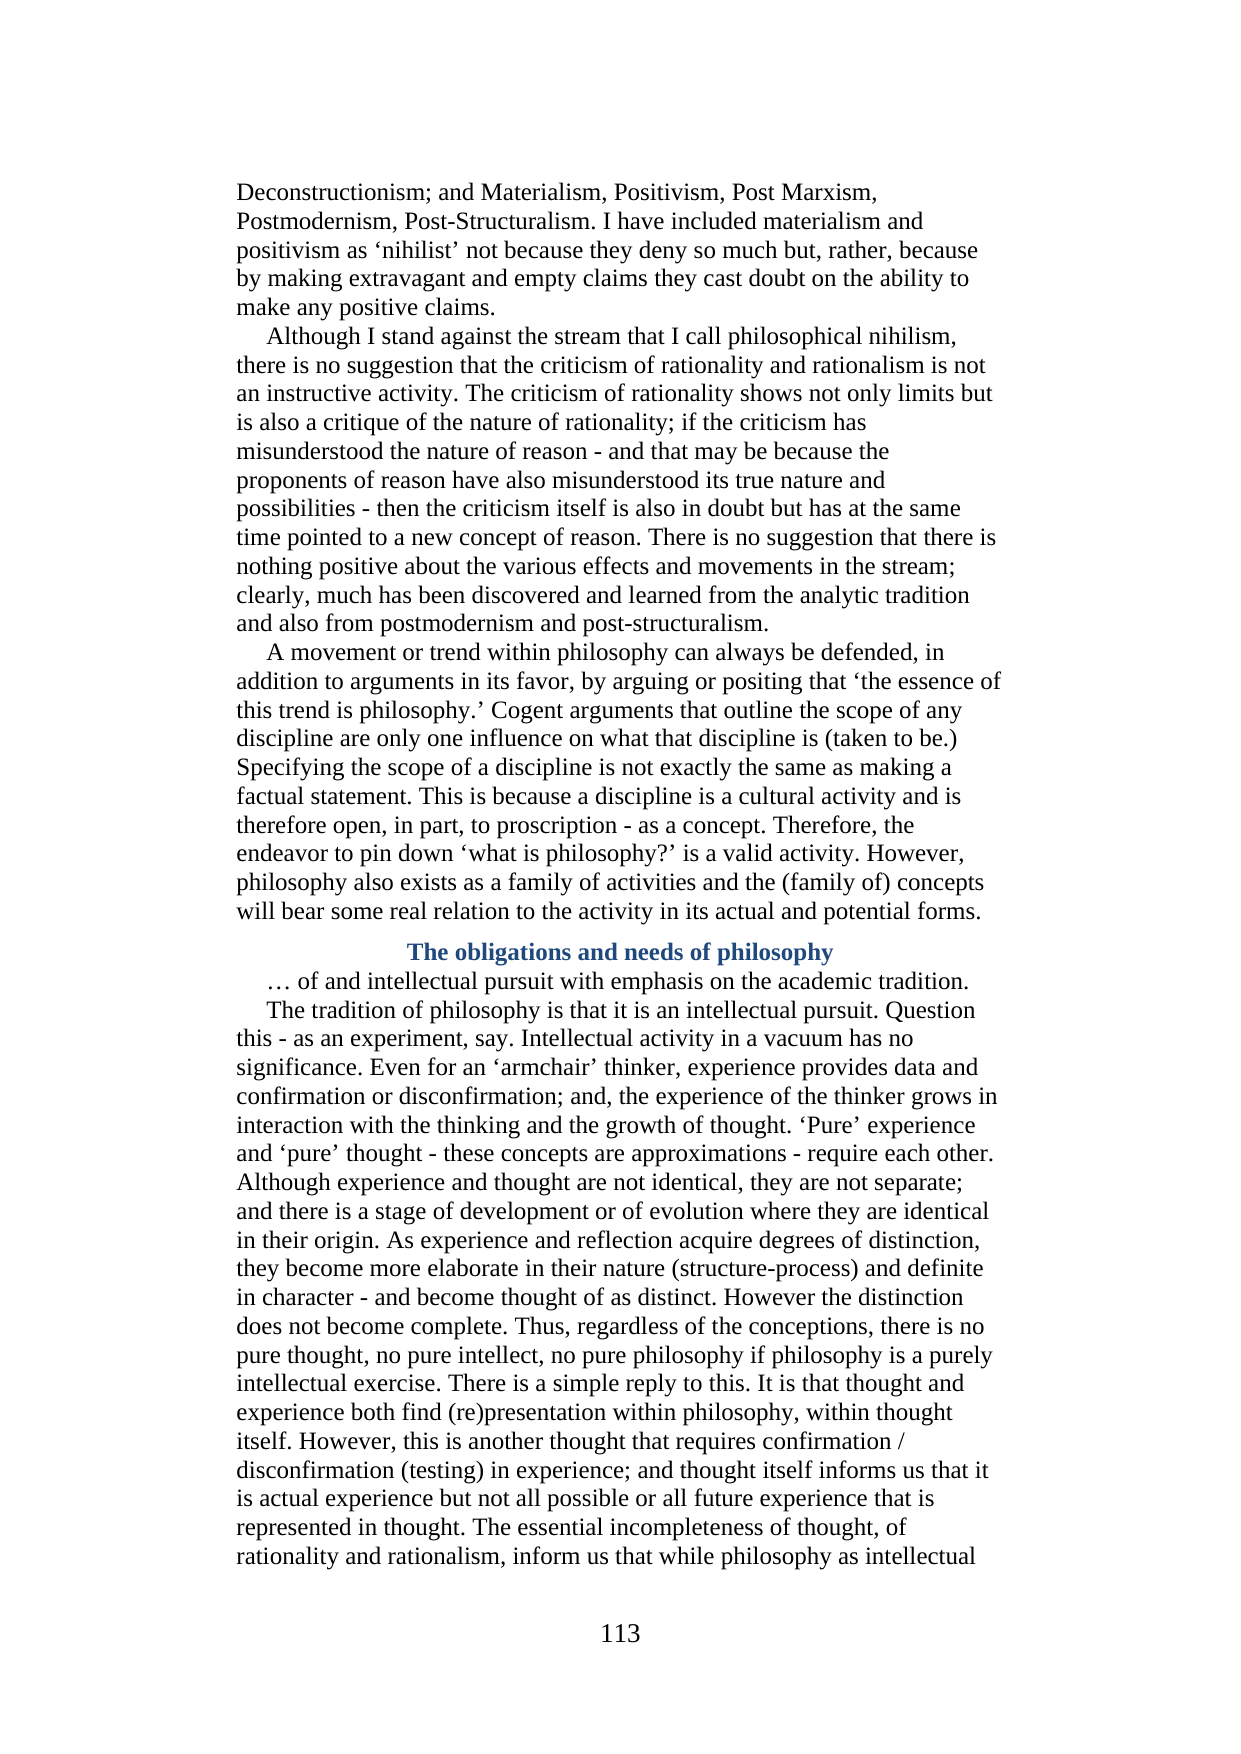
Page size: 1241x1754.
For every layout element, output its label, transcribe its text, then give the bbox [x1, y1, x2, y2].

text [236, 177, 1004, 321]
text A movement or trend within philosophy can always be defended, in addition to arguments in its favor, by arguing or positing that ‘the essence of this trend is philosophy.’ Cogent arguments that outline the scope of any discipline are only one influence on what that discipline is (taken to be.) Specifying the scope of a discipline is not exactly the same as making a factual statement. This is because a discipline is a cultural activity and is therefore open, in part, to proscription - as a concept. Therefore, the endeavor to pin down ‘what is philosophy?’ is a valid activity. However, philosophy also exists as a family of activities and the (family of) concepts will bear some real relation to the activity in its actual and potential forms. [236, 637, 1004, 925]
text … of and intellectual pursuit with emphasis on the academic tradition. [236, 966, 1004, 995]
subtitle The obligations and needs of philosophy [236, 937, 1004, 966]
text Although I stand against the stream that I call philosophical nihilism, there is no suggestion that the criticism of rationality and rationalism is not an instructive activity. The criticism of rationality shows not only limits but is also a critique of the nature of rationality; if the criticism has misunderstood the nature of reason - and that may be because the proponents of reason have also misunderstood its true nature and possibilities - then the criticism itself is also in doubt but has at the same time pointed to a new concept of reason. There is no suggestion that there is nothing positive about the various effects and movements in the stream; clearly, much has been discovered and learned from the analytic tradition and also from postmodernism and post-structuralism. [236, 321, 1004, 637]
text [236, 995, 1004, 1570]
